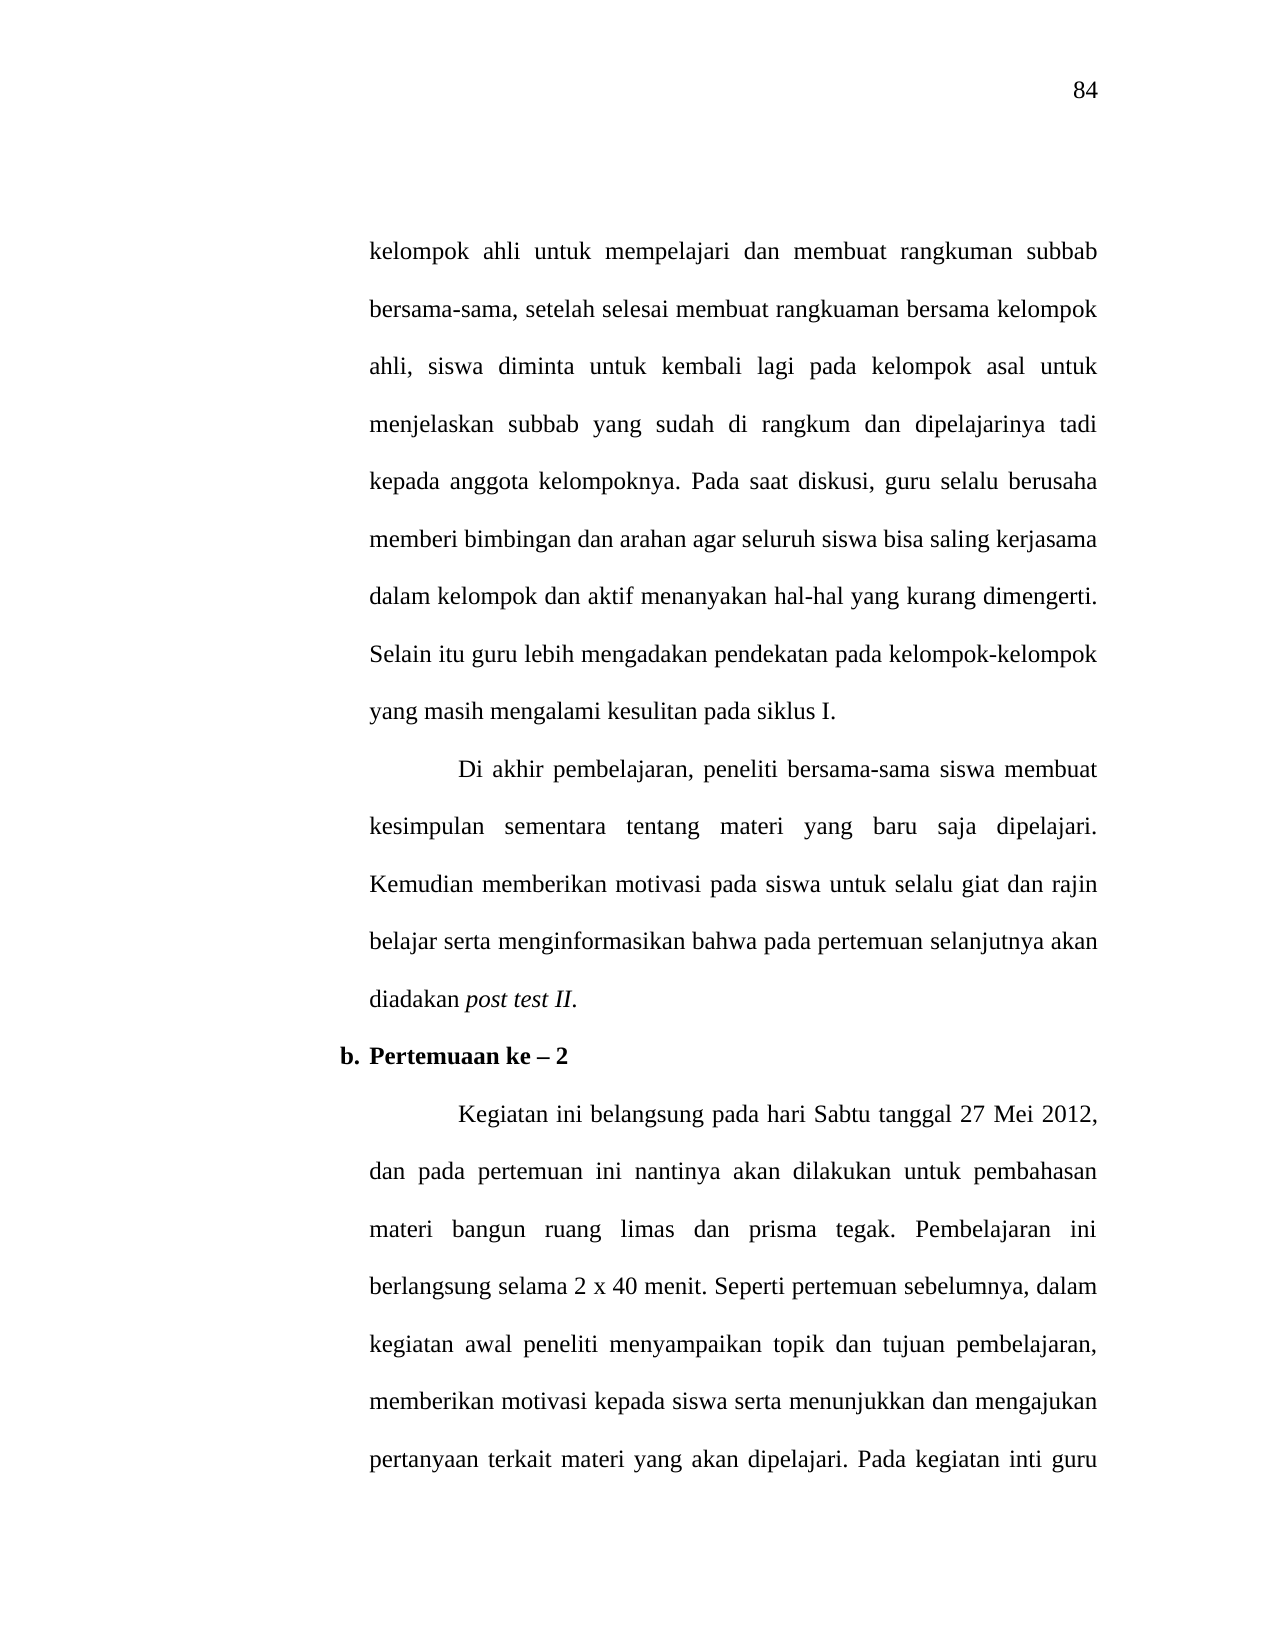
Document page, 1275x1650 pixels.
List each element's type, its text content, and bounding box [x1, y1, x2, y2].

text Di akhir pembelajaran, peneliti bersama-sama siswa membuat kesimpulan sementara tentang materi yang baru saja dipelajari. Kemudian memberikan motivasi pada siswa untuk selalu giat dan rajin belajar serta menginformasikan bahwa pada pertemuan selanjutnya akan diadakan post test II. [369, 754, 1098, 1012]
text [369, 1099, 1098, 1472]
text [369, 236, 1098, 725]
list Pertemuaan ke – 2 [340, 1041, 1098, 1070]
